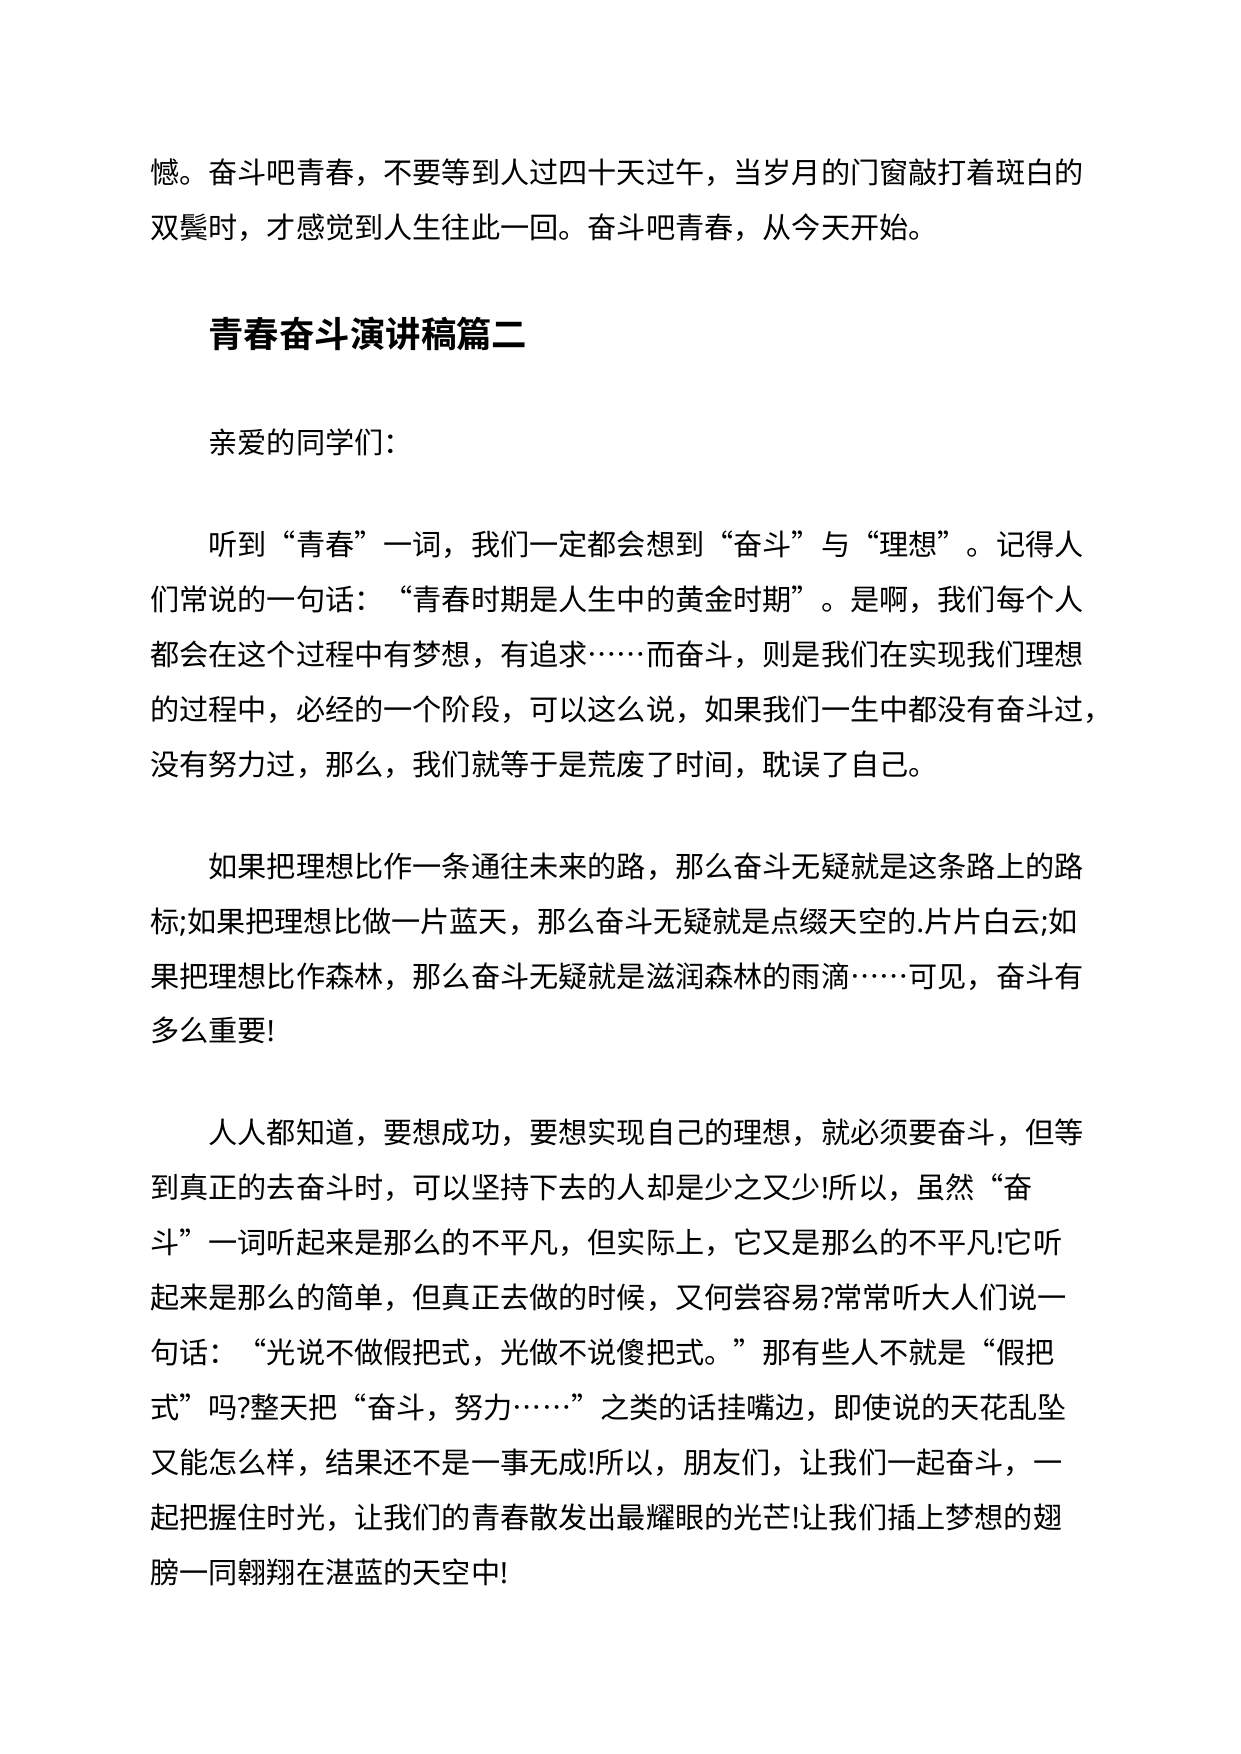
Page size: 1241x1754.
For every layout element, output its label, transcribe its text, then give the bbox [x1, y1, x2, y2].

text 人人都知道，要想成功，要想实现自己的理想，就必须要奋斗，但等到真正的去奋斗时，可以坚持下去的人却是少之又少!所以，虽然“奋斗”一词听起来是那么的不平凡，但实际上，它又是那么的不平凡!它听起来是那么的简单，但真正去做的时候，又何尝容易?常常听大人们说一句话：“光说不做假把式，光做不说傻把式。”那有些人不就是“假把式”吗?整天把“奋斗，努力……”之类的话挂嘴边，即使说的天花乱坠又能怎么样，结果还不是一事无成!所以，朋友们，让我们一起奋斗，一起把握住时光，让我们的青春散发出最耀眼的光芒!让我们插上梦想的翅膀一同翱翔在湛蓝的天空中! [150, 1110, 1090, 1592]
text 如果把理想比作一条通往未来的路，那么奋斗无疑就是这条路上的路标;如果把理想比做一片蓝天，那么奋斗无疑就是点缀天空的.片片白云;如果把理想比作森林，那么奋斗无疑就是滋润森林的雨滴……可见，奋斗有多么重要! [150, 843, 1090, 1050]
text 听到“青春”一词，我们一定都会想到“奋斗”与“理想”。记得人们常说的一句话：“青春时期是人生中的黄金时期”。是啊，我们每个人都会在这个过程中有梦想，有追求……而奋斗，则是我们在实现我们理想的过程中，必经的一个阶段，可以这么说，如果我们一生中都没有奋斗过，没有努力过，那么，我们就等于是荒废了时间，耽误了自己。 [150, 522, 1090, 784]
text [150, 150, 1090, 247]
text 亲爱的同学们： [150, 420, 1090, 462]
text 青春奋斗演讲稿篇二 [150, 307, 1090, 358]
